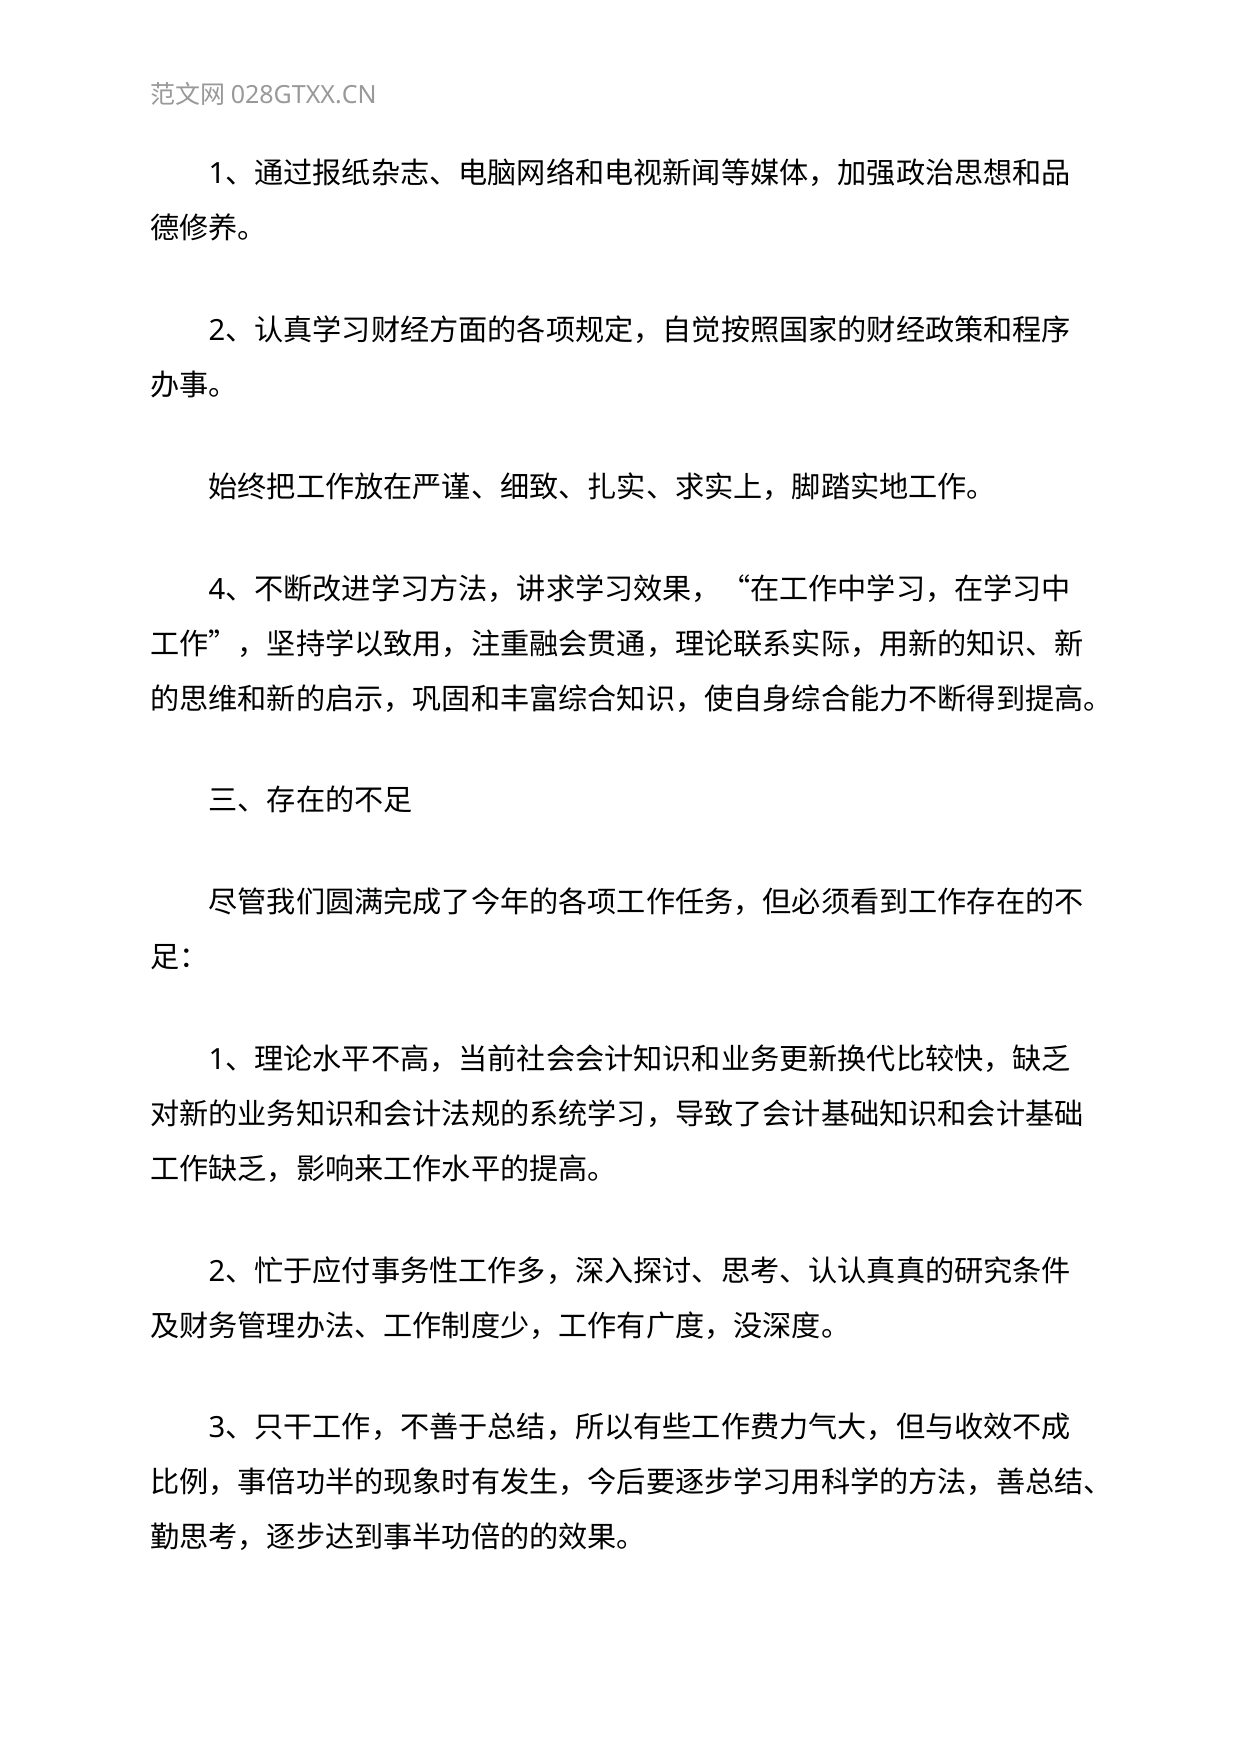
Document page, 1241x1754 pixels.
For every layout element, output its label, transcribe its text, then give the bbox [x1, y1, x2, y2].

text 4、不断改进学习方法，讲求学习效果，“在工作中学习，在学习中工作”，坚持学以致用，注重融会贯通，理论联系实际，用新的知识、新的思维和新的启示，巩固和丰富综合知识，使自身综合能力不断得到提高。 [150, 565, 1090, 717]
text 2、忙于应付事务性工作多，深入探讨、思考、认认真真的研究条件及财务管理办法、工作制度少，工作有广度，没深度。 [150, 1247, 1090, 1344]
text 1、理论水平不高，当前社会会计知识和业务更新换代比较快，缺乏对新的业务知识和会计法规的系统学习，导致了会计基础知识和会计基础工作缺乏，影响来工作水平的提高。 [150, 1035, 1090, 1188]
text 2、认真学习财经方面的各项规定，自觉按照国家的财经政策和程序办事。 [150, 307, 1090, 404]
text 1、通过报纸杂志、电脑网络和电视新闻等媒体，加强政治思想和品德修养。 [150, 150, 1090, 247]
text 三、存在的不足 [150, 777, 1090, 819]
text 3、只干工作，不善于总结，所以有些工作费力气大，但与收效不成比例，事倍功半的现象时有发生，今后要逐步学习用科学的方法，善总结、勤思考，逐步达到事半功倍的的效果。 [150, 1404, 1090, 1556]
text 尽管我们圆满完成了今年的各项工作任务，但必须看到工作存在的不足： [150, 879, 1090, 976]
text 始终把工作放在严谨、细致、扎实、求实上，脚踏实地工作。 [150, 463, 1090, 506]
